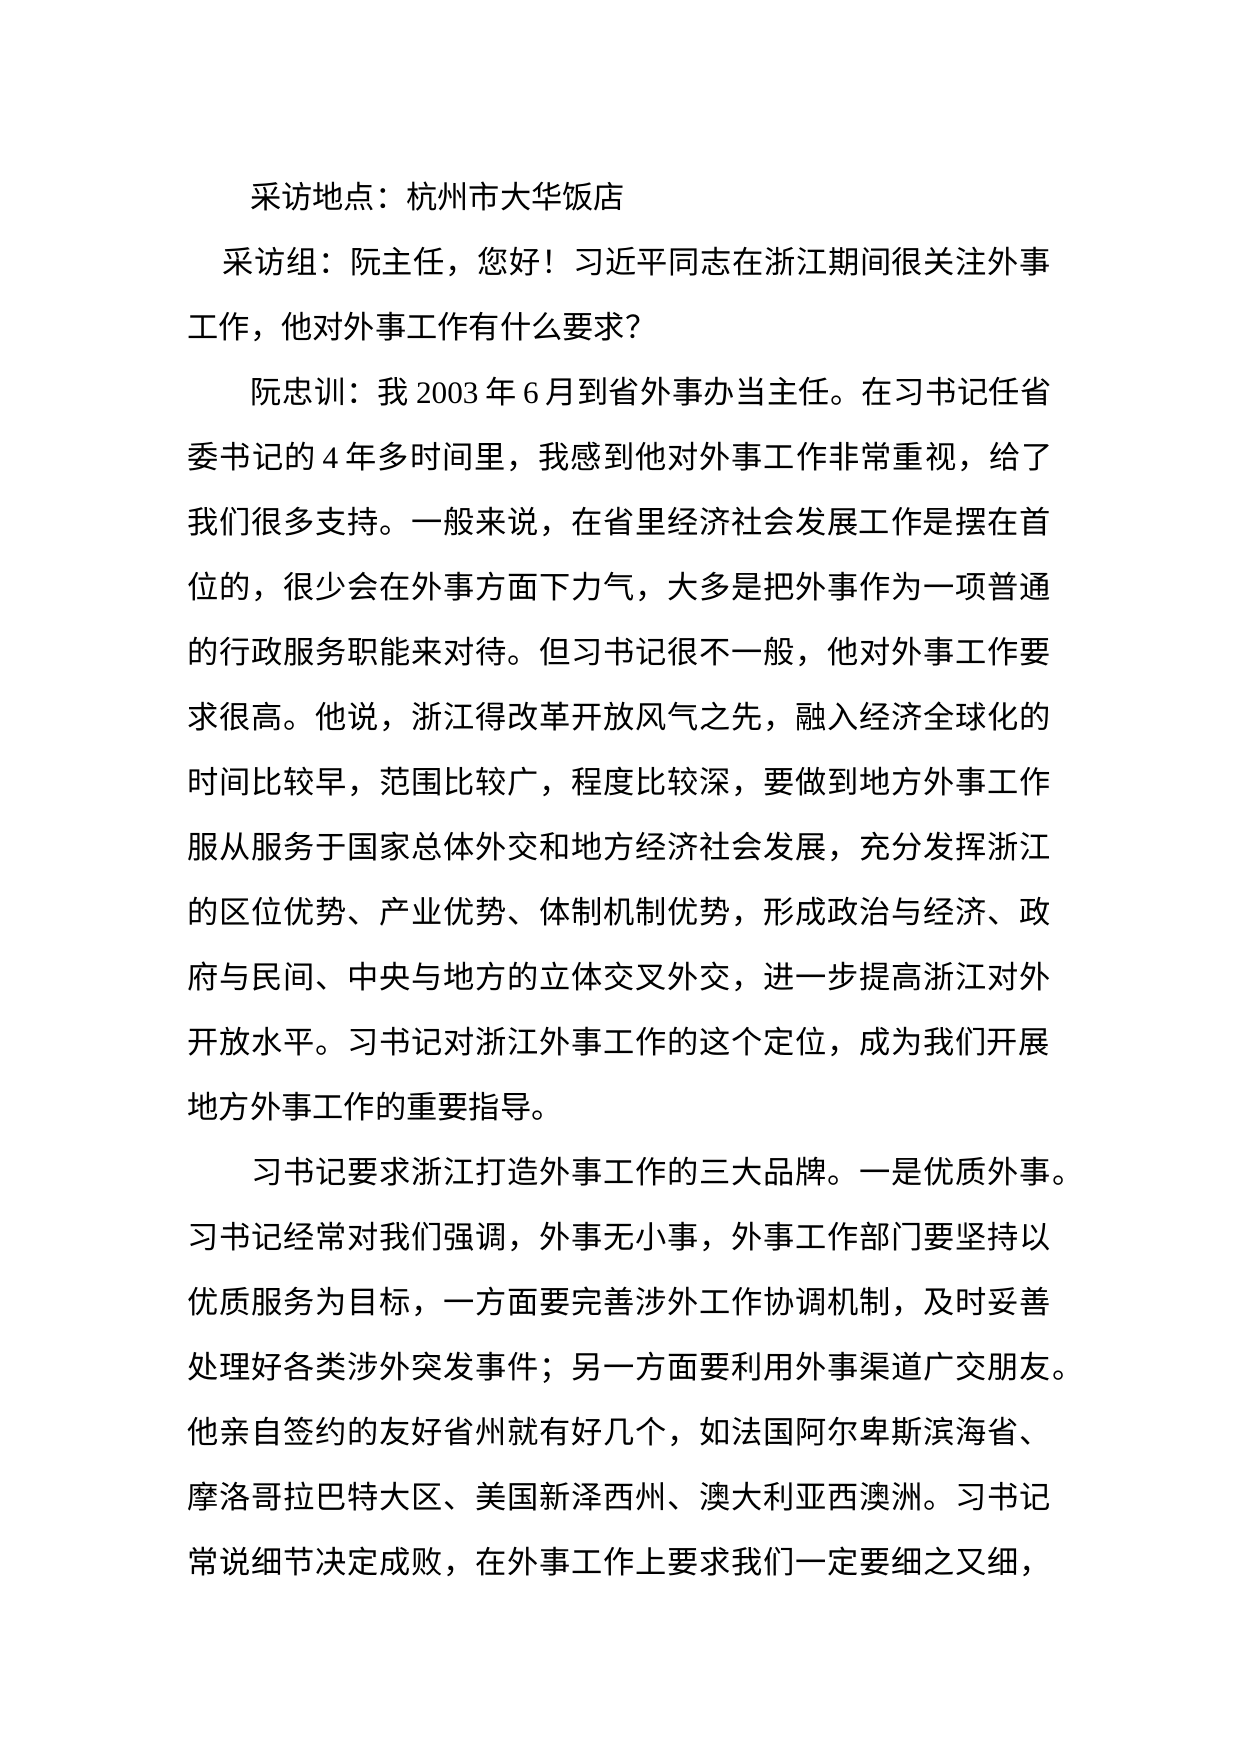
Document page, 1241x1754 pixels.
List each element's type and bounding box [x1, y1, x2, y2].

text [187, 162, 1053, 1592]
